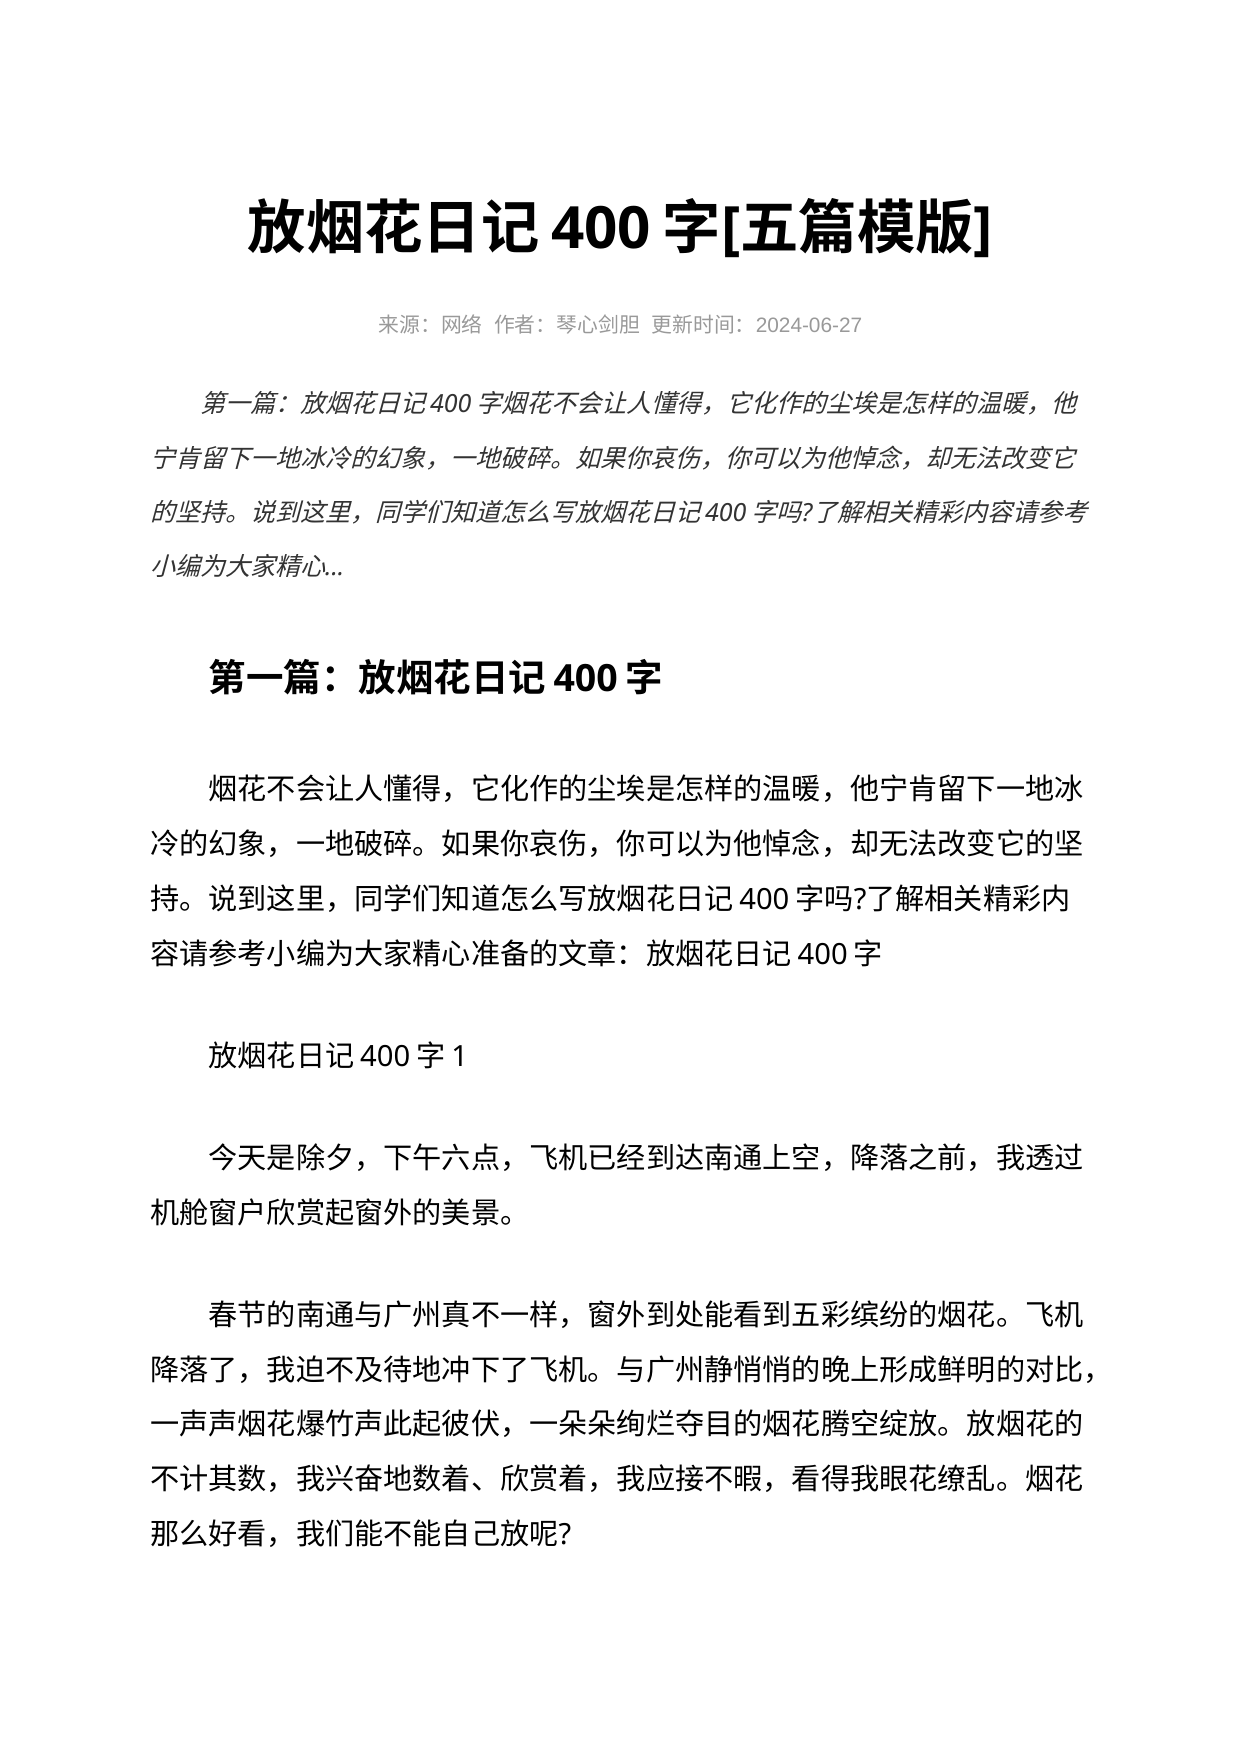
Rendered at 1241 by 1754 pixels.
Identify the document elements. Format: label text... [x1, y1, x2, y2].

text 放烟花日记400字1 [150, 1032, 1090, 1075]
text 春节的南通与广州真不一样，窗外到处能看到五彩缤纷的烟花。飞机降落了，我迫不及待地冲下了飞机。与广州静悄悄的晚上形成鲜明的对比，一声声烟花爆竹声此起彼伏，一朵朵绚烂夺目的烟花腾空绽放。放烟花的不计其数，我兴奋地数着、欣赏着，我应接不暇，看得我眼花缭乱。烟花那么好看，我们能不能自己放呢? [150, 1291, 1090, 1553]
text 第一篇：放烟花日记400字烟花不会让人懂得，它化作的尘埃是怎样的温暖，他宁肯留下一地冰冷的幻象，一地破碎。如果你哀伤，你可以为他悼念，却无法改变它的坚持。说到这里，同学们知道怎么写放烟花日记400字吗?了解相关精彩内容请参考小编为大家精心... [150, 384, 1090, 583]
subtitle 放烟花日记400字[五篇模版] [150, 181, 1090, 266]
text 今天是除夕，下午六点，飞机已经到达南通上空，降落之前，我透过机舱窗户欣赏起窗外的美景。 [150, 1134, 1090, 1232]
text 烟花不会让人懂得，它化作的尘埃是怎样的温暖，他宁肯留下一地冰冷的幻象，一地破碎。如果你哀伤，你可以为他悼念，却无法改变它的坚持。说到这里，同学们知道怎么写放烟花日记400字吗?了解相关精彩内容请参考小编为大家精心准备的文章：放烟花日记400字 [150, 766, 1090, 973]
text 来源：网络 作者：琴心剑胆 更新时间：2024-06-27 [150, 313, 1090, 337]
text 第一篇：放烟花日记400字 [150, 648, 1090, 703]
